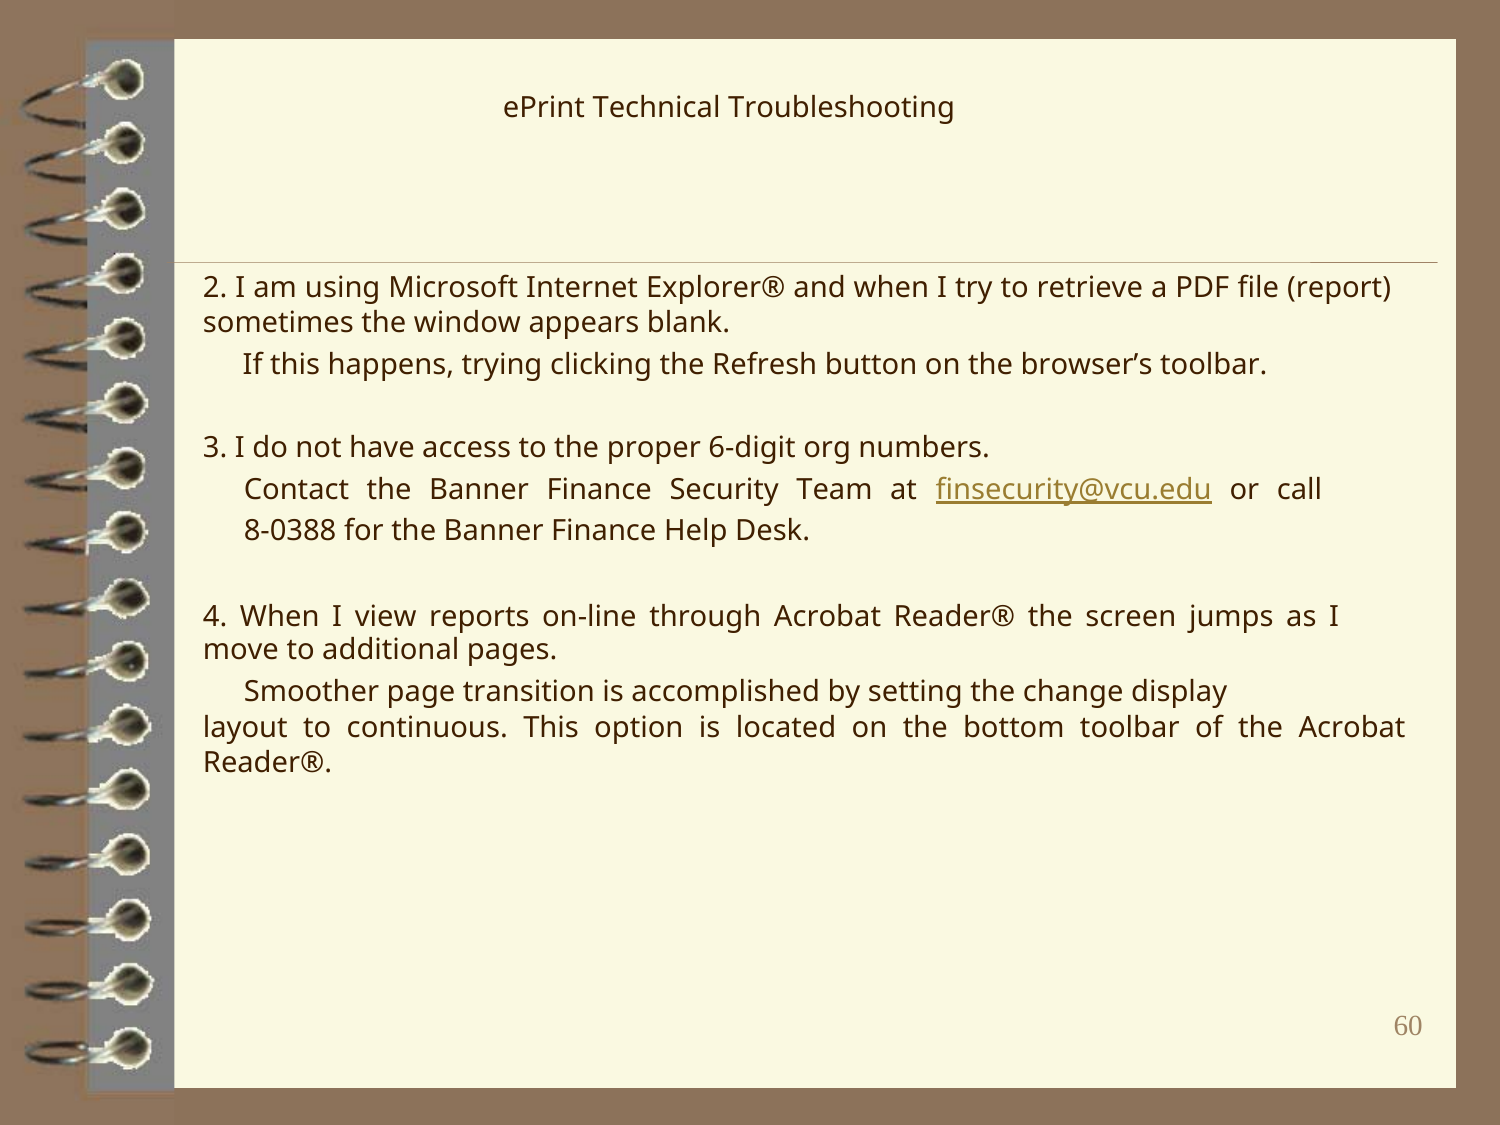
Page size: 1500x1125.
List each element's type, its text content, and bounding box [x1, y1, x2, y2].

text Contact the Banner Finance Security Team at finsecurity@vcu.edu or call 8-0388 for the Banner Finance Help Desk. [243, 466, 1340, 549]
text 3. I do not have access to the proper 6-digit org numbers. [203, 431, 1443, 464]
text Smoother page transition is accomplished by setting the change display [243, 675, 1443, 708]
text 60 [1393, 1008, 1443, 1042]
picture [0, 0, 175, 1125]
text layout to continuous. This option is located on the bottom toolbar of the Acrobat Reader®. [203, 709, 1407, 779]
text 4. When I view reports on-line through Acrobat Reader® the screen jumps as I move to additional pages. [203, 600, 1341, 666]
text ePrint Technical Troubleshooting [503, 91, 1443, 124]
text 2. I am using Microsoft Internet Explorer® and when I try to retrieve a PDF file (report) sometimes the window appears blank. [203, 269, 1393, 339]
text If this happens, trying clicking the Refresh button on the browser’s toolbar. [242, 347, 1443, 381]
